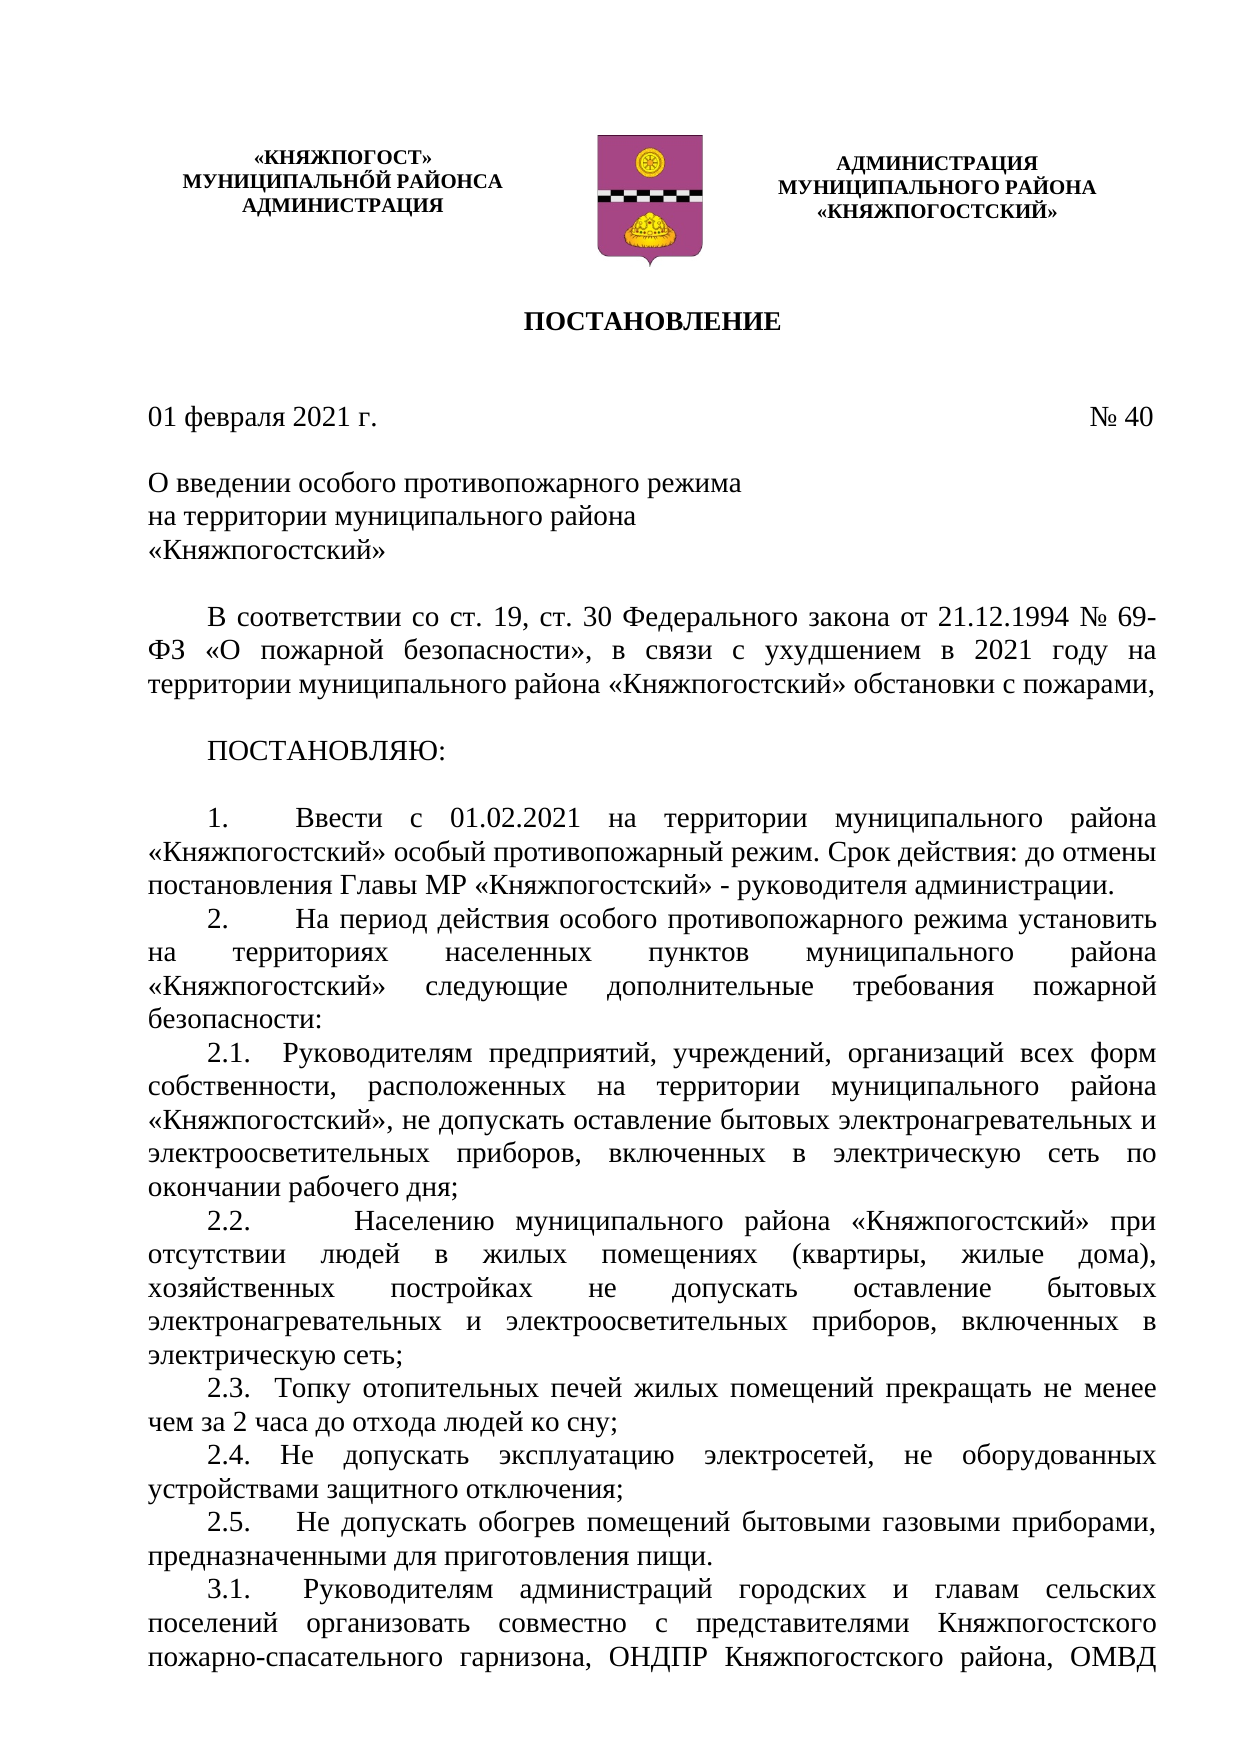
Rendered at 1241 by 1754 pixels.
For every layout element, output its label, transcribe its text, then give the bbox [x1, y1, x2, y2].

text 2.2. Населению муниципального района «Княжпогостский» при отсутствии людей в жилых помещениях (квартиры, жилые дома), хозяйственных постройках не допускать оставление бытовых электронагревательных и электроосветительных приборов, включенных в электрическую сеть; [148, 1203, 1157, 1370]
text ПОСТАНОВЛЯЮ: [148, 733, 1157, 767]
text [148, 1572, 1157, 1672]
text 2.1. Руководителям предприятий, учреждений, организаций всех форм собственности, расположенных на территории муниципального района «Княжпогостский», не допускать оставление бытовых электронагревательных и электроосветительных приборов, включенных в электрическую сеть по окончании рабочего дня; [148, 1035, 1157, 1203]
text В соответствии со ст. 19, ст. 30 Федерального закона от 21.12.1994 № 69-ФЗ «О пожарной безопасности», в связи с ухудшением в 2021 году на территории муниципального района «Княжпогостский» обстановки с пожарами, [148, 599, 1157, 699]
text 01 февраля 2021 г. № 40 [148, 399, 1157, 432]
text «Княжпогостский» [148, 532, 1157, 565]
text О введении особого противопожарного режима на территории муниципального района [148, 465, 1157, 532]
text 2.5. Не допускать обогрев помещений бытовыми газовыми приборами, предназначенными для приготовления пищи. [148, 1504, 1157, 1572]
subtitle ПОСТАНОВЛЕНИЕ [148, 305, 1157, 337]
text 2.4. Не допускать эксплуатацию электросетей, не оборудованных устройствами защитного отключения; [148, 1437, 1157, 1504]
text 2.3. Топку отопительных печей жилых помещений прекращать не менее чем за 2 часа до отхода людей ко сну; [148, 1370, 1157, 1437]
picture [597, 135, 703, 267]
list На период действия особого противопожарного режима установить на территориях населенных пунктов муниципального района «Княжпогостский» следующие дополнительные требования пожарной безопасности: [148, 901, 1157, 1035]
list Ввести с 01.02.2021 на территории муниципального района «Княжпогостский» особый противопожарный режим. Срок действия: до отмены постановления Главы МР «Княжпогостский» - руководителя администрации. [148, 800, 1157, 901]
